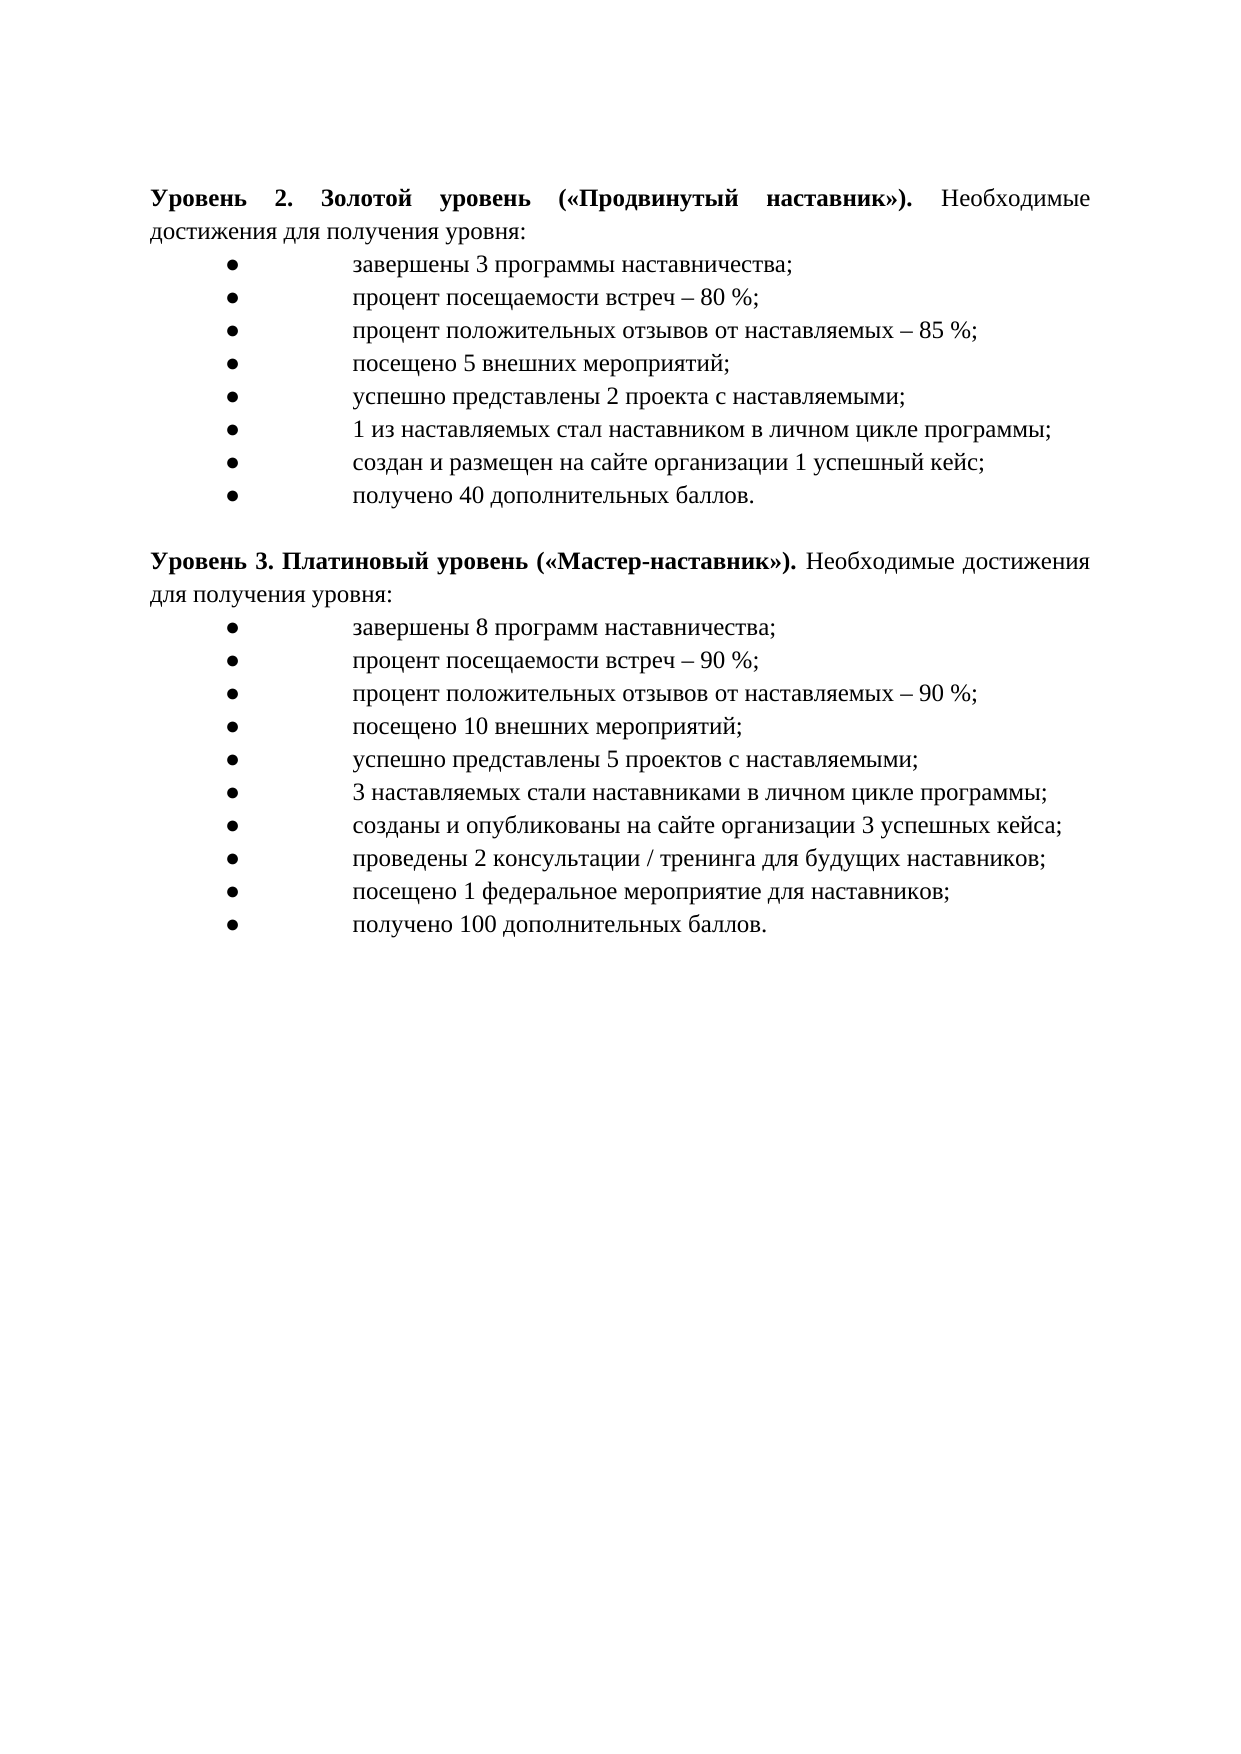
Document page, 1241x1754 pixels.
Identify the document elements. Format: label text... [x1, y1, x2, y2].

text ● проведены 2 консультации / тренинга для будущих наставников; [225, 843, 1090, 872]
text ● успешно представлены 5 проектов с наставляемыми; [225, 744, 1090, 773]
text ● получено 40 дополнительных баллов. [225, 480, 1090, 509]
text Уровень 2. Золотой уровень («Продвинутый наставник»). Необходимые достижения для получения уровня: [150, 183, 1090, 245]
text Уровень 3. Платиновый уровень («Мастер-наставник»). Необходимые достижения для получения уровня: [150, 546, 1090, 608]
text ● 3 наставляемых стали наставниками в личном цикле программы; [225, 777, 1090, 806]
text ● процент посещаемости встреч – 80 %; [225, 282, 1090, 311]
text ● процент посещаемости встреч – 90 %; [225, 645, 1090, 674]
text ● завершены 8 программ наставничества; [225, 612, 1090, 641]
text ● посещено 10 внешних мероприятий; [225, 711, 1090, 740]
text ● процент положительных отзывов от наставляемых – 90 %; [225, 678, 1090, 707]
text ● получено 100 дополнительных баллов. [225, 909, 1090, 938]
text ● успешно представлены 2 проекта с наставляемыми; [225, 381, 1090, 410]
text ● завершены 3 программы наставничества; [225, 249, 1090, 278]
text ● посещено 5 внешних мероприятий; [225, 348, 1090, 377]
text ● создан и размещен на сайте организации 1 успешный кейс; [225, 447, 1090, 476]
text ● посещено 1 федеральное мероприятие для наставников; [225, 876, 1090, 905]
text ● процент положительных отзывов от наставляемых – 85 %; [225, 315, 1090, 344]
text ● созданы и опубликованы на сайте организации 3 успешных кейса; [225, 810, 1090, 839]
text ● 1 из наставляемых стал наставником в личном цикле программы; [225, 414, 1090, 443]
